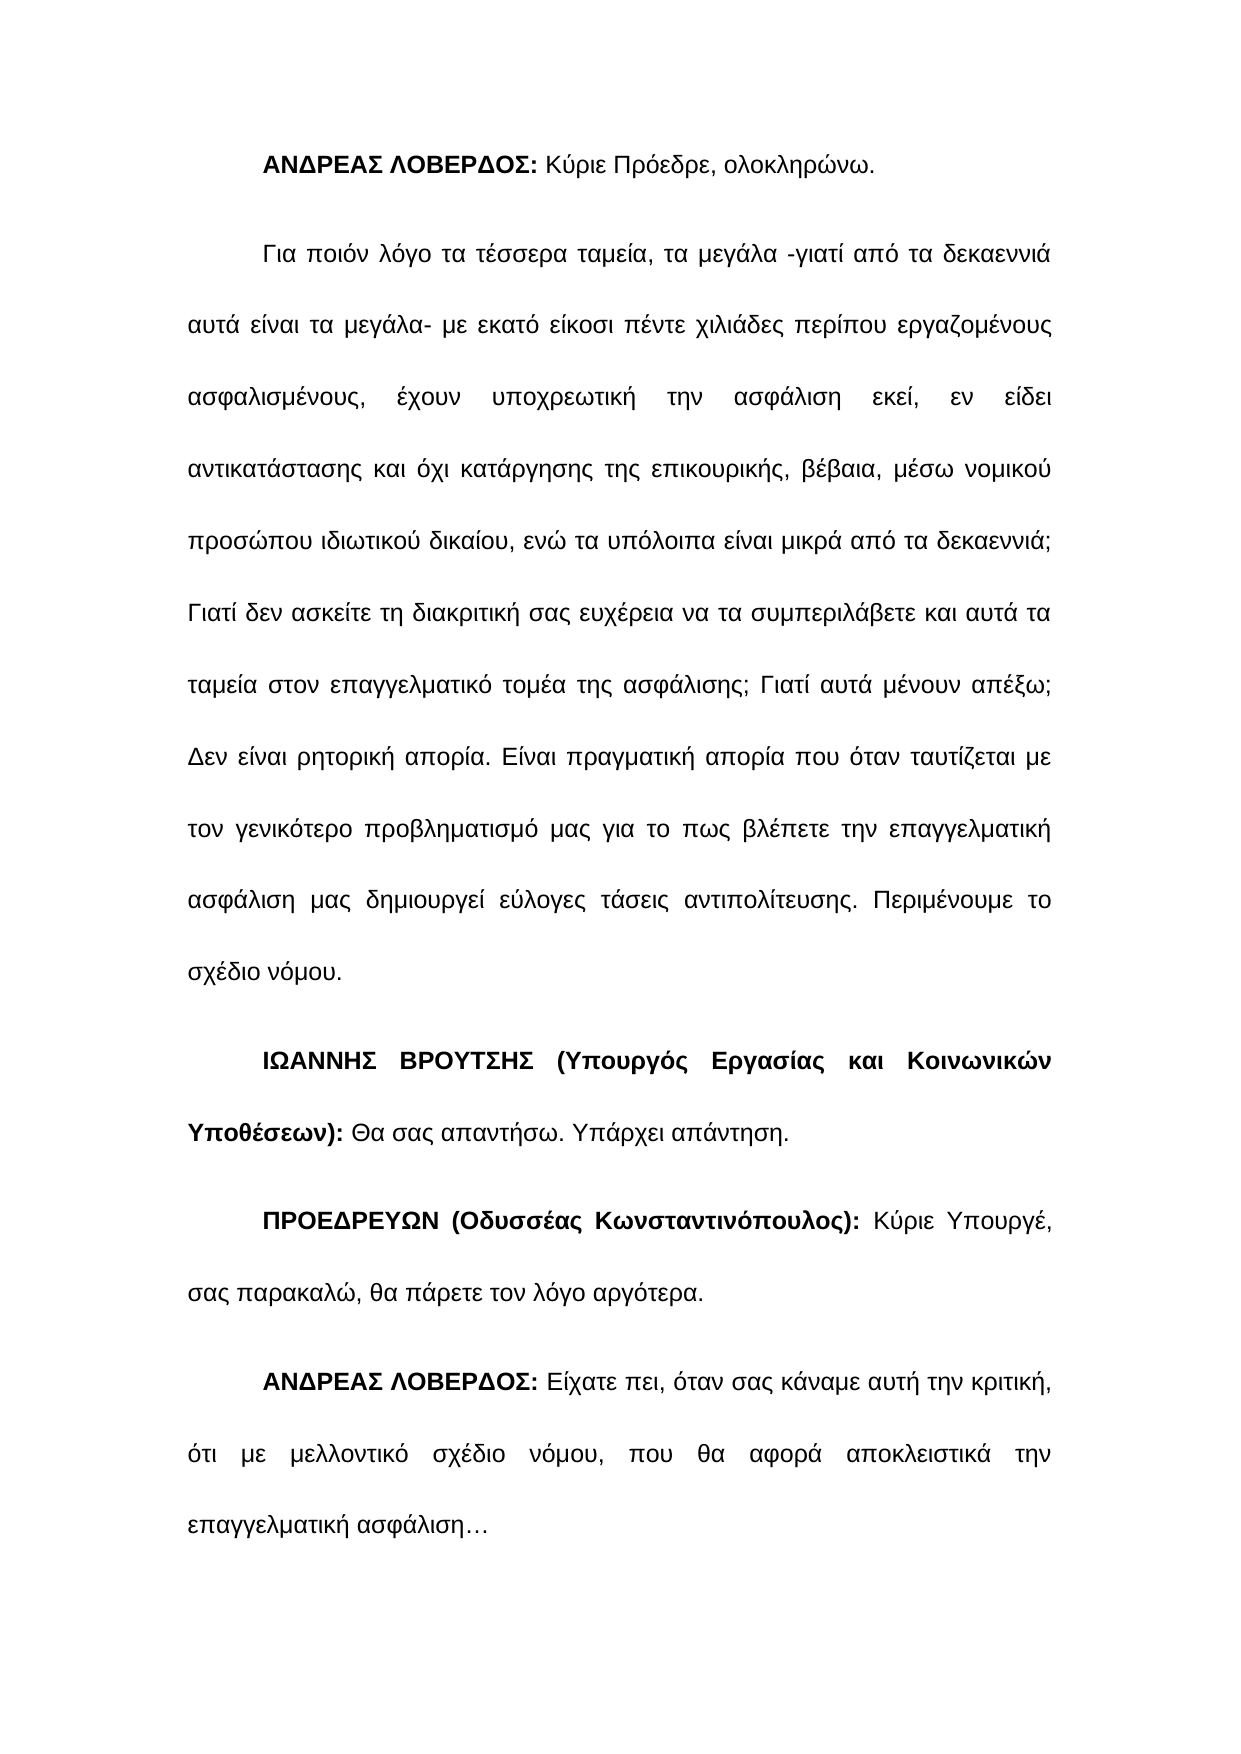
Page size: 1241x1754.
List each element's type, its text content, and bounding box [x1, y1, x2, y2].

text ΠΡΟΕΔΡΕΥΩΝ (Οδυσσέας Κωνσταντινόπουλος): Κύριε Υπουργέ, σας παρακαλώ, θα πάρετε τον λόγο αργότερα. [187, 1206, 1053, 1307]
text Για ποιόν λόγο τα τέσσερα ταμεία, τα μεγάλα -γιατί από τα δεκαεννιά αυτά είναι τα μεγάλα- με εκατό είκοσι πέντε χιλιάδες περίπου εργαζομένους ασφαλισμένους, έχουν υποχρεωτική την ασφάλιση εκεί, εν είδει αντικατάστασης και όχι κατάργησης της επικουρικής, βέβαια, μέσω νομικού προσώπου ιδιωτικού δικαίου, ενώ τα υπόλοιπα είναι μικρά από τα δεκαεννιά; Γιατί δεν ασκείτε τη διακριτική σας ευχέρεια να τα συμπεριλάβετε και αυτά τα ταμεία στον επαγγελματικό τομέα της ασφάλισης; Γιατί αυτά μένουν απέξω; Δεν είναι ρητορική απορία. Είναι πραγματική απορία που όταν ταυτίζεται με τον γενικότερο προβληματισμό μας για το πως βλέπετε την επαγγελματική ασφάλιση μας δημιουργεί εύλογες τάσεις αντιπολίτευσης. Περιμένουμε το σχέδιο νόμου. [187, 238, 1053, 986]
text ΑΝΔΡΕΑΣ ΛΟΒΕΡΔΟΣ: Κύριε Πρόεδρε, ολοκληρώνω. [187, 150, 1053, 179]
text ΑΝΔΡΕΑΣ ΛΟΒΕΡΔΟΣ: Είχατε πει, όταν σας κάναμε αυτή την κριτική, ότι με μελλοντικό σχέδιο νόμου, που θα αφορά αποκλειστικά την επαγγελματική ασφάλιση… [187, 1367, 1053, 1539]
text ΙΩΑΝΝΗΣ ΒΡΟΥΤΣΗΣ (Υπουργός Εργασίας και Κοινωνικών Υποθέσεων): Θα σας απαντήσω. Υπάρχει απάντηση. [187, 1046, 1053, 1146]
